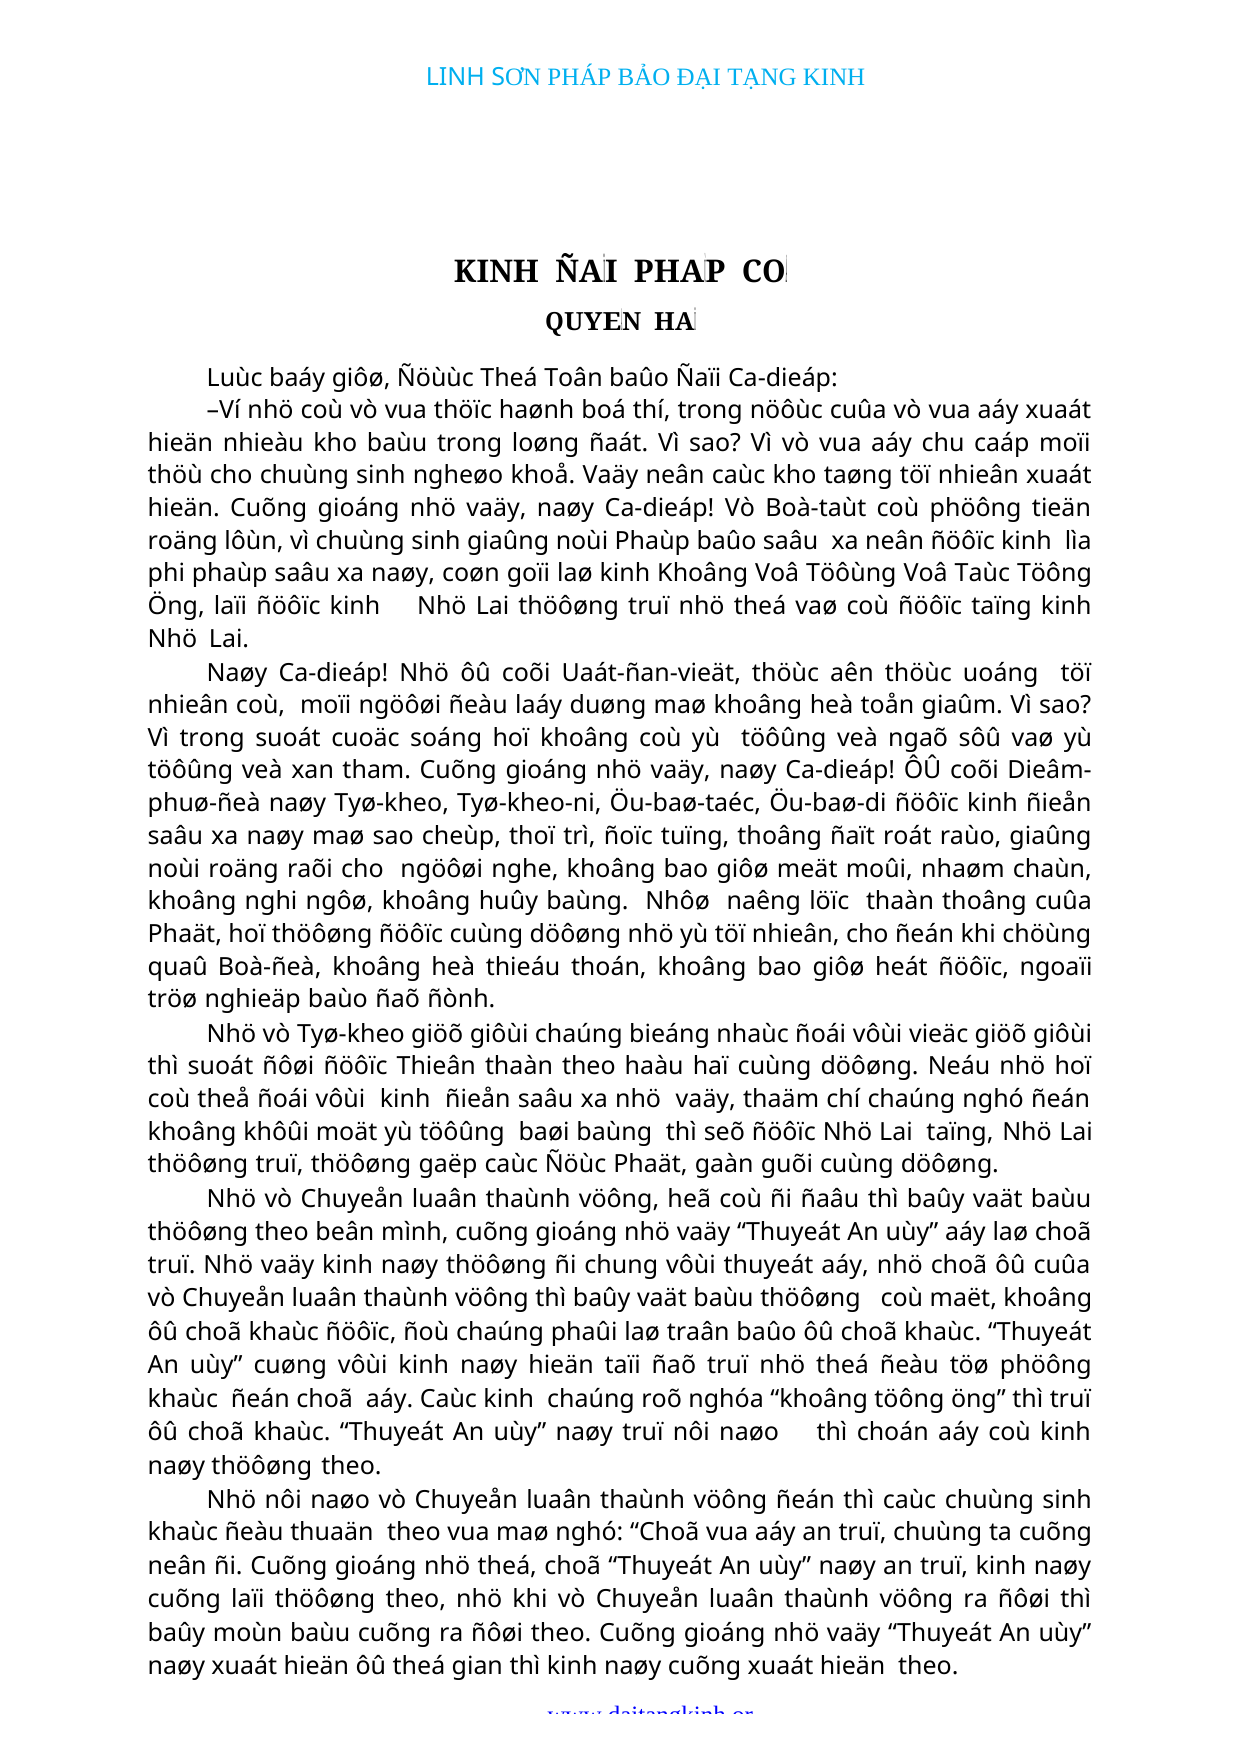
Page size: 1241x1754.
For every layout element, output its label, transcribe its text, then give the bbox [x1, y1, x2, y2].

text Luùc baáy giôø, Ñöùùc Theá Toân baûo Ñaïi Ca-dieáp: [206, 360, 1105, 392]
text Nhö vò Tyø-kheo giöõ giôùi chaúng bieáng nhaùc ñoái vôùi vieäc giöõ giôùi thì suoát ñôøi ñöôïc Thieân thaàn theo haàu haï cuùng döôøng. Neáu nhö hoï coù theå ñoái vôùi kinh ñieån saâu xa nhö vaäy, thaäm chí chaúng nghó ñeán khoâng khôûi moät yù töôûng baøi baùng thì seõ ñöôïc Nhö Lai taïng, Nhö Lai thöôøng truï, thöôøng gaëp caùc Ñöùc Phaät, gaàn guõi cuùng döôøng. [147, 1017, 1093, 1180]
text –Ví nhö coù vò vua thöïc haønh boá thí, trong nöôùc cuûa vò vua aáy xuaát hieän nhieàu kho baùu trong loøng ñaát. Vì sao? Vì vò vua aáy chu caáp moïi thöù cho chuùng sinh ngheøo khoå. Vaäy neân caùc kho taøng töï nhieân xuaát hieän. Cuõng gioáng nhö vaäy, naøy Ca-dieáp! Vò Boà-taùt coù phöông tieän roäng lôùn, vì chuùng sinh giaûng noùi Phaùp baûo saâu xa neân ñöôïc kinh lìa phi phaùp saâu xa naøy, coøn goïi laø kinh Khoâng Voâ Töôùng Voâ Taùc Töông Öng, laïi ñöôïc kinh Nhö Lai thöôøng truï nhö theá vaø coù ñöôïc taïng kinh Nhö Lai. [147, 393, 1093, 654]
text Naøy Ca-dieáp! Nhö ôû coõi Uaát-ñan-vieät, thöùc aên thöùc uoáng töï nhieân coù, moïi ngöôøi ñeàu laáy duøng maø khoâng heà toån giaûm. Vì sao? Vì trong suoát cuoäc soáng hoï khoâng coù yù töôûng veà ngaõ sôû vaø yù töôûng veà xan tham. Cuõng gioáng nhö vaäy, naøy Ca-dieáp! ÔÛ coõi Dieâm-phuø-ñeà naøy Tyø-kheo, Tyø-kheo-ni, Öu-baø-taéc, Öu-baø-di ñöôïc kinh ñieån saâu xa naøy maø sao cheùp, thoï trì, ñoïc tuïng, thoâng ñaït roát raùo, giaûng noùi roäng raõi cho ngöôøi nghe, khoâng bao giôø meät moûi, nhaøm chaùn, khoâng nghi ngôø, khoâng huûy baùng. Nhôø naêng löïc thaàn thoâng cuûa Phaät, hoï thöôøng ñöôïc cuùng döôøng nhö yù töï nhieân, cho ñeán khi chöùng quaû Boà-ñeà, khoâng heà thieáu thoán, khoâng bao giôø heát ñöôïc, ngoaïi tröø nghieäp baùo ñaõ ñònh. [147, 656, 1093, 1015]
title KINH ÑAÏI PHAÙP COÅ [149, 249, 1091, 291]
text Nhö vò Chuyeån luaân thaùnh vöông, heã coù ñi ñaâu thì baûy vaät baùu thöôøng theo beân mình, cuõng gioáng nhö vaäy “Thuyeát An uùy” aáy laø choã truï. Nhö vaäy kinh naøy thöôøng ñi chung vôùi thuyeát aáy, nhö choã ôû cuûa vò Chuyeån luaân thaùnh vöông thì baûy vaät baùu thöôøng coù maët, khoâng ôû choã khaùc ñöôïc, ñoù chaúng phaûi laø traân baûo ôû choã khaùc. “Thuyeát An uùy” cuøng vôùi kinh naøy hieän taïi ñaõ truï nhö theá ñeàu töø phöông khaùc ñeán choã aáy. Caùc kinh chaúng roõ nghóa “khoâng töông öng” thì truï ôû choã khaùc. “Thuyeát An uùy” naøy truï nôi naøo thì choán aáy coù kinh naøy thöôøng theo. [147, 1181, 1093, 1481]
text Nhö nôi naøo vò Chuyeån luaân thaùnh vöông ñeán thì caùc chuùng sinh khaùc ñeàu thuaän theo vua maø nghó: “Choã vua aáy an truï, chuùng ta cuõng neân ñi. Cuõng gioáng nhö theá, choã “Thuyeát An uùy” naøy an truï, kinh naøy cuõng laïi thöôøng theo, nhö khi vò Chuyeån luaân thaùnh vöông ra ñôøi thì baûy moùn baùu cuõng ra ñôøi theo. Cuõng gioáng nhö vaäy “Thuyeát An uùy” naøy xuaát hieän ôû theá gian thì kinh naøy cuõng xuaát hieän theo. [147, 1481, 1093, 1682]
text QUYEÅN HAÏ [149, 304, 1091, 338]
